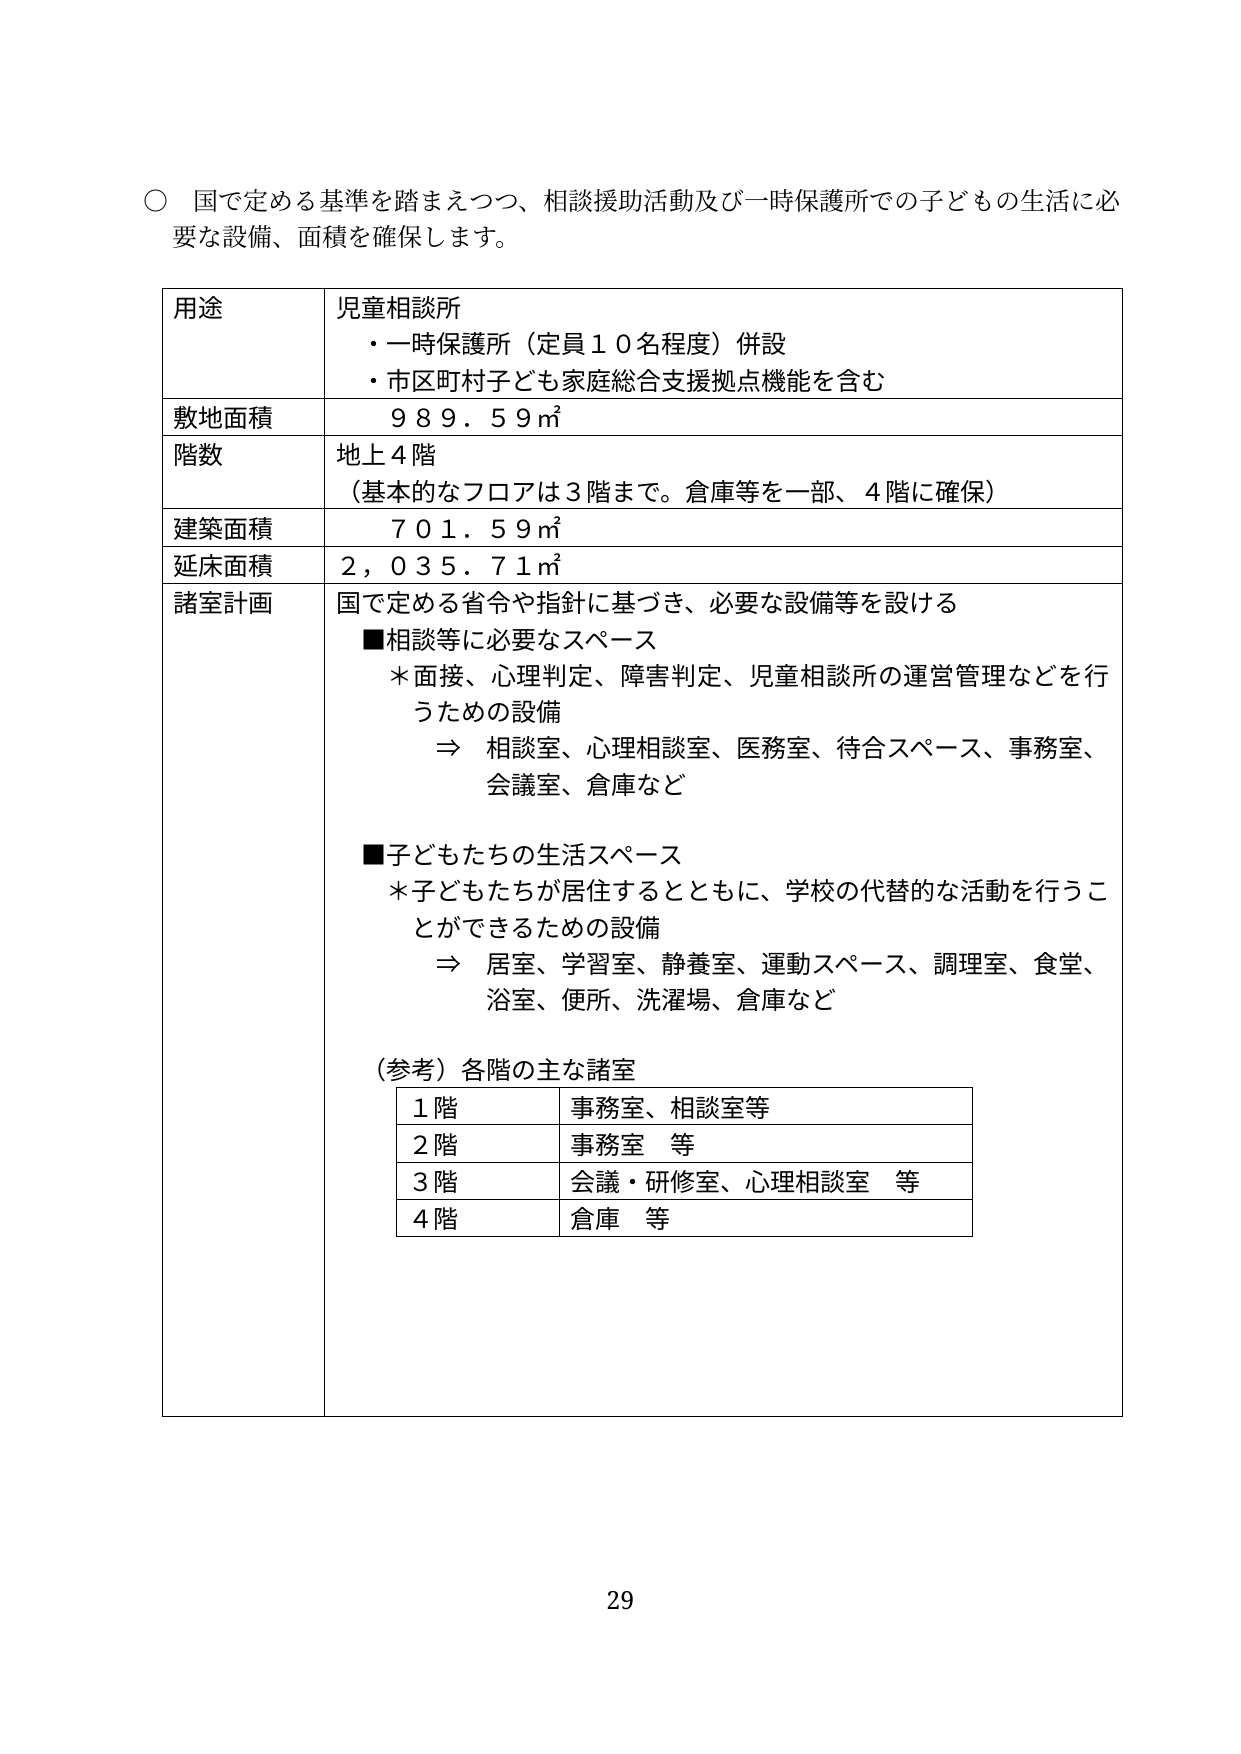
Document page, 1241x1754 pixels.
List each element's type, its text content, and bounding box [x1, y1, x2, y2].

table_cell 諸室計画 [163, 584, 324, 1416]
table_header 用途 [163, 289, 324, 397]
table_cell 敷地面積 [163, 399, 324, 435]
table_cell 建築面積 [163, 509, 324, 546]
table_cell ７０１．５９㎡ [325, 509, 1122, 546]
table_cell 地上４階 （基本的なフロアは３階まで。倉庫等を一部、４階に確保） [325, 436, 1122, 508]
text ○ 国で定める基準を踏まえつつ、相談援助活動及び一時保護所での子どもの生活に必要な設備、面積を確保します。 [118, 182, 1122, 254]
table_cell ９８９．５９㎡ [325, 399, 1122, 435]
table_cell 階数 [163, 436, 324, 508]
table_cell 延床面積 [163, 547, 324, 583]
table_header 児童相談所 ・一時保護所（定員１０名程度）併設 ・市区町村子ども家庭総合支援拠点機能を含む [325, 289, 1122, 397]
table_cell 国で定める省令や指針に基づき、必要な設備等を設ける ■相談等に必要なスペース ＊面接、心理判定、障害判定、児童相談所の運営管理などを行うための設備 ⇒ 相談室、心理相談室、医務室、待合スペース、事務室、会議室、倉庫など ■子どもたちの生活スペース ＊子どもたちが居住するとともに、学校の代替的な活動を行うことができるための設備 ⇒ 居室、学習室、静養室、運動スペース、調理室、食堂、浴室、便所、洗濯場、倉庫など （参考）各階の主な諸室 [325, 584, 1122, 1416]
table_cell ２，０３５．７１㎡ [325, 547, 1122, 583]
